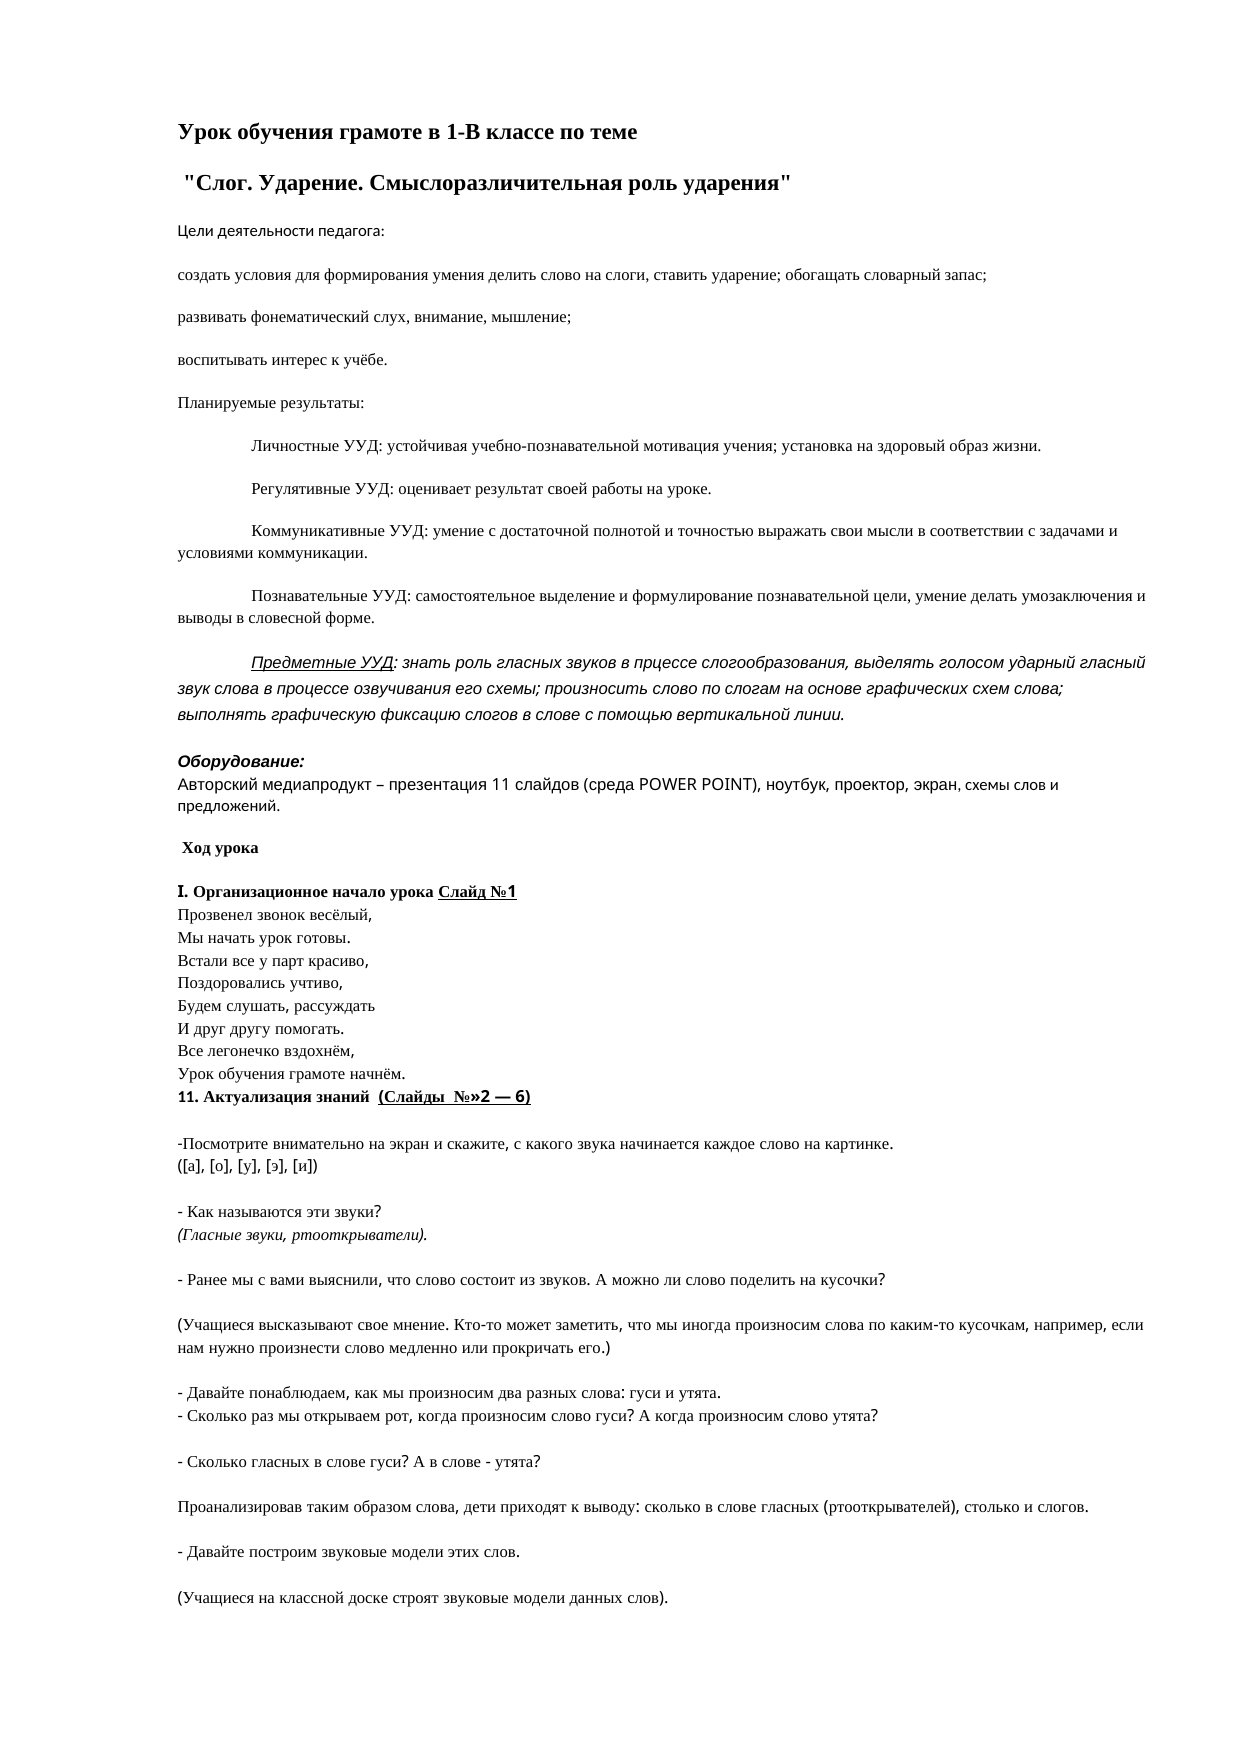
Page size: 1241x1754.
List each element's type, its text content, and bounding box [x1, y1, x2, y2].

text - Сколько гласных в слове гуси? А в слове - утята? [177, 1449, 1152, 1472]
text - Давайте построим звуковые модели этих слов. [177, 1540, 1152, 1563]
text (Гласные звуки, ртооткрыватели). [177, 1222, 1152, 1245]
text Познавательные УУД: самостоятельное выделение и формулирование познавательной цели, умение делать умозаключения и выводы в словесной форме. [177, 586, 1152, 627]
text воспитывать интерес к учёбе. [177, 350, 1152, 369]
text - Как называются эти звуки? [177, 1199, 1152, 1222]
text Урок обучения грамоте в 1-В классе по теме [177, 118, 1152, 144]
text I. Организационное начало урока Слайд №1 [177, 880, 1152, 903]
text Урок обучения грамоте начнём. [177, 1062, 1152, 1084]
text Планируемые результаты: [177, 393, 1152, 412]
text Коммуникативные УУД: умение с достаточной полнотой и точностью выражать свои мысли в соответствии с задачами и условиями коммуникации. [177, 521, 1152, 562]
text создать условия для формирования умения делить слово на слоги, ставить ударение; обогащать словарный запас; [177, 264, 1152, 283]
text Ход урока [177, 838, 1152, 857]
text Все легонечко вздохнём, [177, 1039, 1152, 1062]
text (Учащиеся высказывают свое мнение. Кто-то может заметить, что мы иногда произносим слова по каким-то кусочкам, например, если нам нужно произнести слово медленно или прокричать его.) [177, 1313, 1152, 1358]
text Поздоровались учтиво, [177, 971, 1152, 994]
text - Давайте понаблюдаем, как мы произносим два разных слова: гуси и утята. [177, 1381, 1152, 1404]
text Мы начать урок готовы. [177, 926, 1152, 948]
text Встали все у парт красиво, [177, 948, 1152, 971]
text "Слог. Ударение. Смыслоразличительная роль ударения" [177, 169, 1152, 196]
text Прозвенел звонок весёлый, [177, 903, 1152, 926]
text Авторский медиапродукт – презентация 11 слайдов (среда POWER POINT), ноутбук, проектор, экран, схемы слов и предложений. [177, 772, 1152, 816]
text Предметные УУД: знать роль гласных звуков в прцессе слогообразования, выделять голосом ударный гласный звук слова в процессе озвучивания его схемы; произносить слово по слогам на основе графических схем слова; выполнять графическую фиксацию слогов в слове с помощью вертикальной линии. [177, 651, 1152, 726]
text Оборудование: [177, 750, 1152, 772]
text (Учащиеся на классной доске строят звуковые модели данных слов). [177, 1586, 1152, 1608]
text Проанализировав таким образом слова, дети приходят к выводу: сколько в слове гласных (ртооткрывателей), столько и слогов. [177, 1495, 1152, 1517]
text 11. Актуализация знаний (Слайды №»2 — 6) [177, 1084, 1152, 1107]
text - Ранее мы с вами выяснили, что слово состоит из звуков. А можно ли слово поделить на кусочки? [177, 1268, 1152, 1290]
text - Сколько раз мы открываем рот, когда произносим слово гуси? А когда произносим слово утята? [177, 1404, 1152, 1427]
text -Посмотрите внимательно на экран и скажите, с какого звука начинается каждое слово на картинке. [177, 1131, 1152, 1154]
text Цели деятельности педагога: [177, 220, 1152, 241]
text Будем слушать, рассуждать [177, 994, 1152, 1016]
text развивать фонематический слух, внимание, мышление; [177, 307, 1152, 326]
text ([а], [о], [у], [э], [и]) [177, 1154, 1152, 1177]
text И друг другу помогать. [177, 1016, 1152, 1039]
text Регулятивные УУД: оценивает результат своей работы на уроке. [177, 478, 1152, 498]
text Личностные УУД: устойчивая учебно-познавательной мотивация учения; установка на здоровый образ жизни. [177, 436, 1152, 455]
